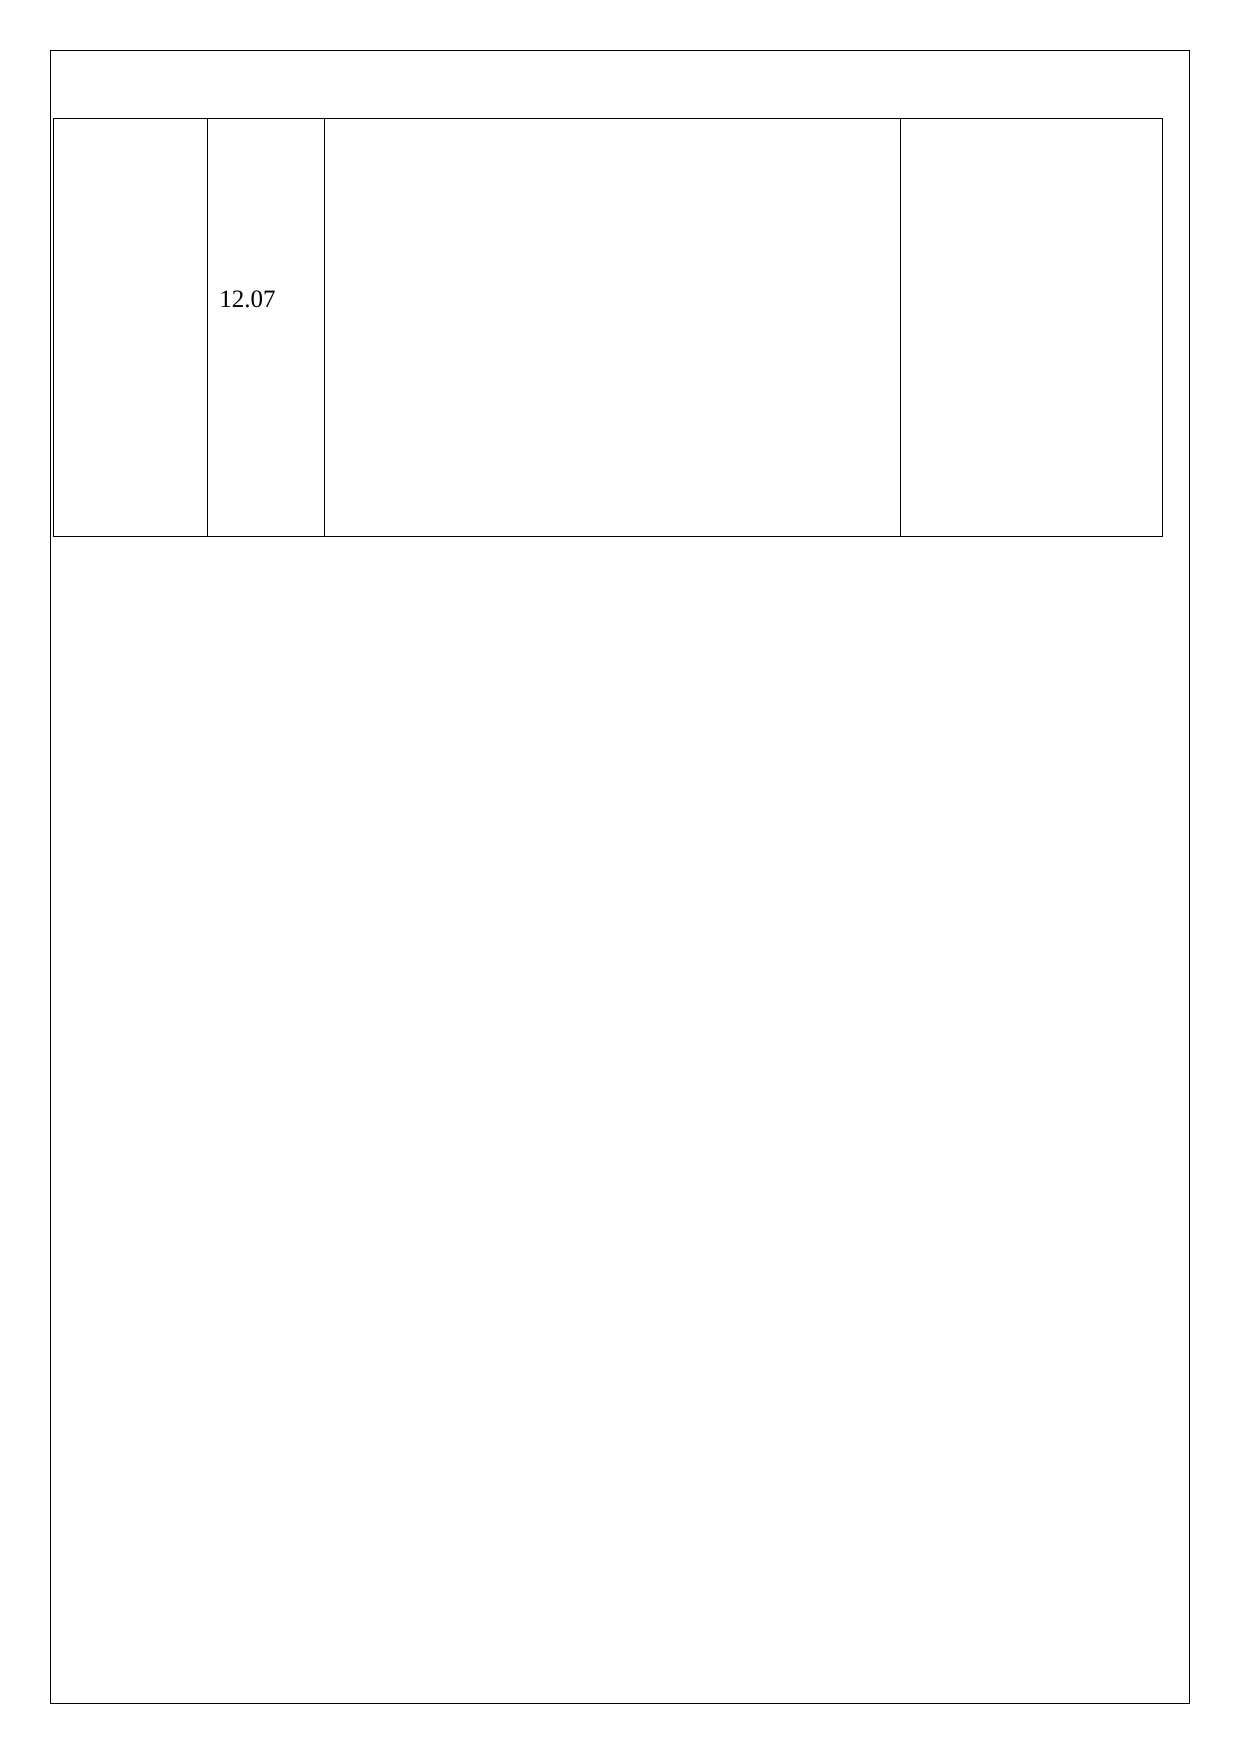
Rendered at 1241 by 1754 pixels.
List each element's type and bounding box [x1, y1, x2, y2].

table_cell [54, 119, 207, 536]
table_cell [325, 119, 900, 536]
